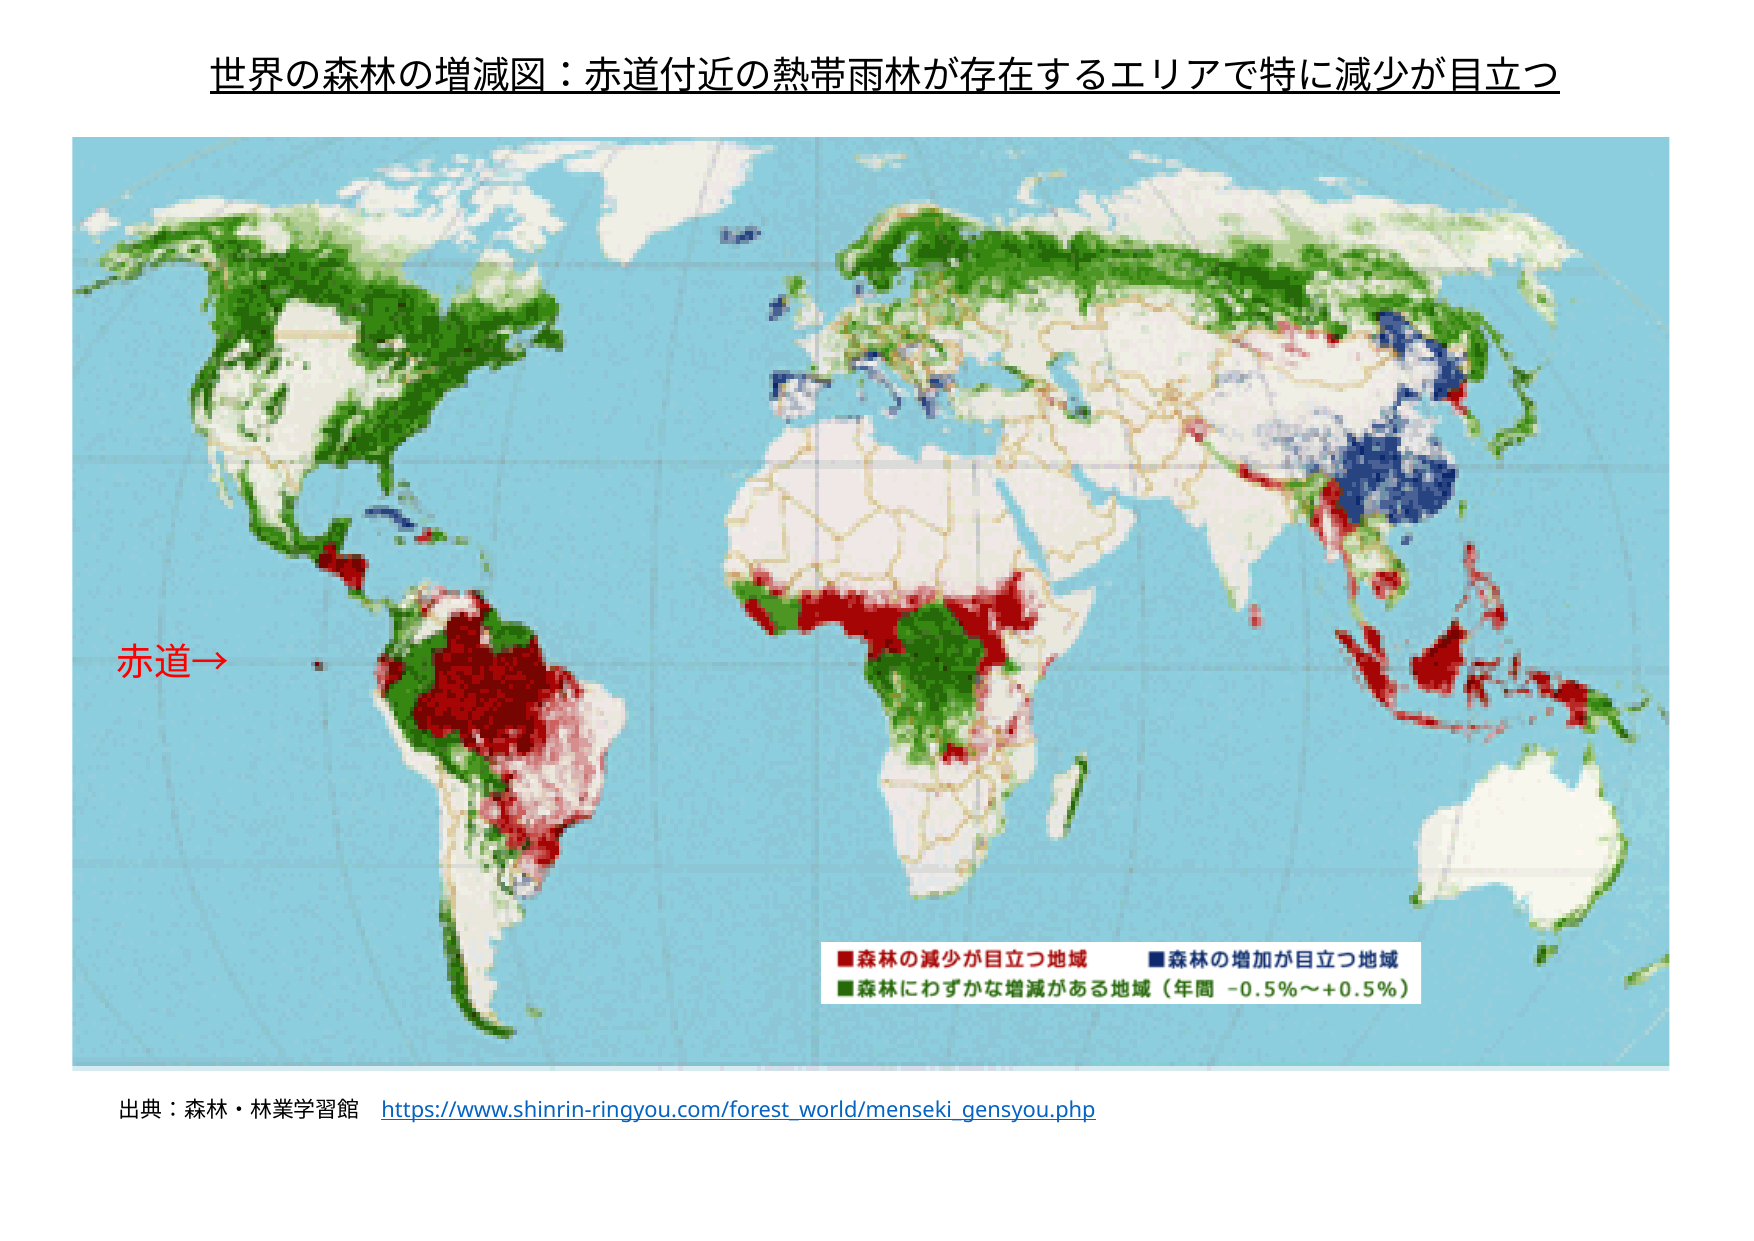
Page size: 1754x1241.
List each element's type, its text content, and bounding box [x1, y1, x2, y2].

text 出典：森林・林業学習館 https://www.shinrin-ringyou.com/forest_world/menseki_gensyou.php [75, 1089, 1679, 1126]
picture [72, 137, 1670, 1071]
